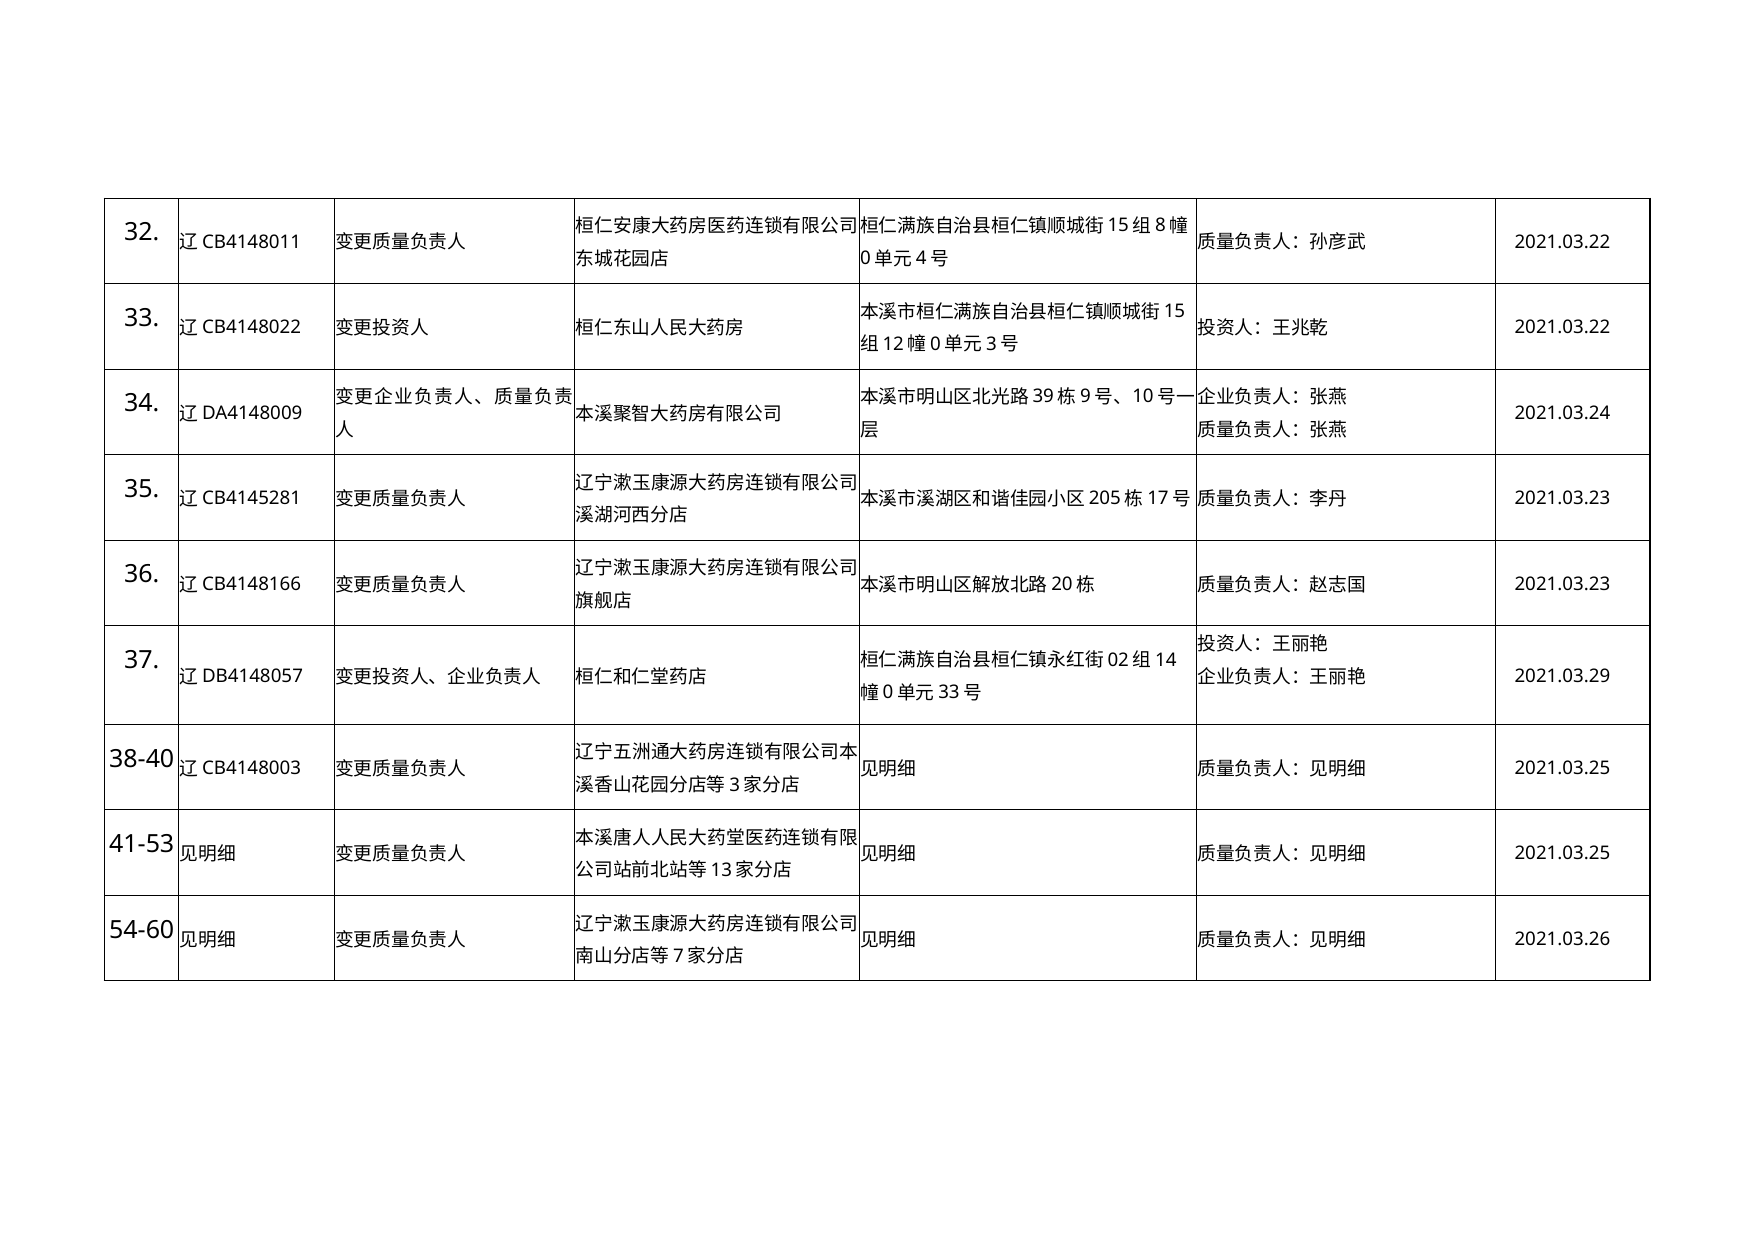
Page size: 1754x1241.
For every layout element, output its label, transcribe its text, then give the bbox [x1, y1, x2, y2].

table_cell 质量负责人：见明细 [1197, 725, 1495, 809]
table_cell 桓仁安康大药房医药连锁有限公司东城花园店 [575, 199, 859, 283]
table_cell 辽宁五洲通大药房连锁有限公司本溪香山花园分店等3家分店 [575, 725, 859, 809]
table_cell 辽CB4148011 [179, 199, 334, 283]
table_cell 变更投资人、企业负责人 [335, 626, 574, 724]
table_cell 辽DB4148057 [179, 626, 334, 724]
table_cell 2021.03.29 [1496, 626, 1649, 724]
table_cell 2021.03.23 [1496, 455, 1649, 540]
table_cell 投资人：王兆乾 [1197, 284, 1495, 369]
table_cell 2021.03.24 [1496, 370, 1649, 454]
table_cell 变更质量负责人 [335, 199, 574, 283]
table_cell 桓仁东山人民大药房 [575, 284, 859, 369]
table_cell 投资人：王丽艳 企业负责人：王丽艳 [1197, 626, 1495, 724]
table_cell 变更企业负责人、质量负责人 [335, 370, 574, 454]
table_cell 本溪市明山区解放北路20栋 [860, 541, 1196, 625]
table_cell 桓仁满族自治县桓仁镇永红街02组14幢0单元33号 [860, 626, 1196, 724]
table_cell 桓仁和仁堂药店 [575, 626, 859, 724]
table_cell 本溪聚智大药房有限公司 [575, 370, 859, 454]
table_cell 辽CB4148022 [179, 284, 334, 369]
table_cell 见明细 [860, 725, 1196, 809]
table_cell 36. [105, 541, 178, 625]
table_cell 辽CB4148166 [179, 541, 334, 625]
table_cell 2021.03.23 [1496, 541, 1649, 625]
table_cell 变更投资人 [335, 284, 574, 369]
table_cell 质量负责人：赵志国 [1197, 541, 1495, 625]
table_cell 本溪市溪湖区和谐佳园小区205栋17号 [860, 455, 1196, 540]
table_cell 辽宁漱玉康源大药房连锁有限公司溪湖河西分店 [575, 455, 859, 540]
table_cell 2021.03.22 [1496, 199, 1649, 283]
table_cell 2021.03.26 [1496, 896, 1649, 980]
table_cell 见明细 [860, 896, 1196, 980]
table_cell 辽宁漱玉康源大药房连锁有限公司旗舰店 [575, 541, 859, 625]
table_cell 35. [105, 455, 178, 540]
table_cell 见明细 [179, 810, 334, 895]
table_cell 41-53 [105, 810, 178, 895]
table_cell 企业负责人：张燕 质量负责人：张燕 [1197, 370, 1495, 454]
table_cell 桓仁满族自治县桓仁镇顺城街15组8幢0单元4号 [860, 199, 1196, 283]
table_cell 2021.03.22 [1496, 284, 1649, 369]
table_cell 37. [105, 626, 178, 724]
table_cell 变更质量负责人 [335, 896, 574, 980]
table_cell 辽宁漱玉康源大药房连锁有限公司南山分店等7家分店 [575, 896, 859, 980]
table_cell 见明细 [860, 810, 1196, 895]
table_cell 变更质量负责人 [335, 725, 574, 809]
table_cell 本溪市桓仁满族自治县桓仁镇顺城街15组12幢0单元3号 [860, 284, 1196, 369]
table_cell 质量负责人：孙彦武 [1197, 199, 1495, 283]
table_cell 38-40 [105, 725, 178, 809]
table_cell 本溪唐人人民大药堂医药连锁有限公司站前北站等13家分店 [575, 810, 859, 895]
table_cell 34. [105, 370, 178, 454]
table_cell 32. [105, 199, 178, 283]
table_cell 2021.03.25 [1496, 725, 1649, 809]
table_cell 变更质量负责人 [335, 455, 574, 540]
table_cell 54-60 [105, 896, 178, 980]
table_cell 质量负责人：李丹 [1197, 455, 1495, 540]
table_cell 见明细 [179, 896, 334, 980]
table_cell 辽CB4148003 [179, 725, 334, 809]
table_cell 质量负责人：见明细 [1197, 810, 1495, 895]
table_cell 辽DA4148009 [179, 370, 334, 454]
table_cell 质量负责人：见明细 [1197, 896, 1495, 980]
table_cell 2021.03.25 [1496, 810, 1649, 895]
table_cell 辽CB4145281 [179, 455, 334, 540]
table_cell 33. [105, 284, 178, 369]
table_cell 变更质量负责人 [335, 541, 574, 625]
table_cell 变更质量负责人 [335, 810, 574, 895]
table_cell 本溪市明山区北光路39栋9号、10号一层 [860, 370, 1196, 454]
